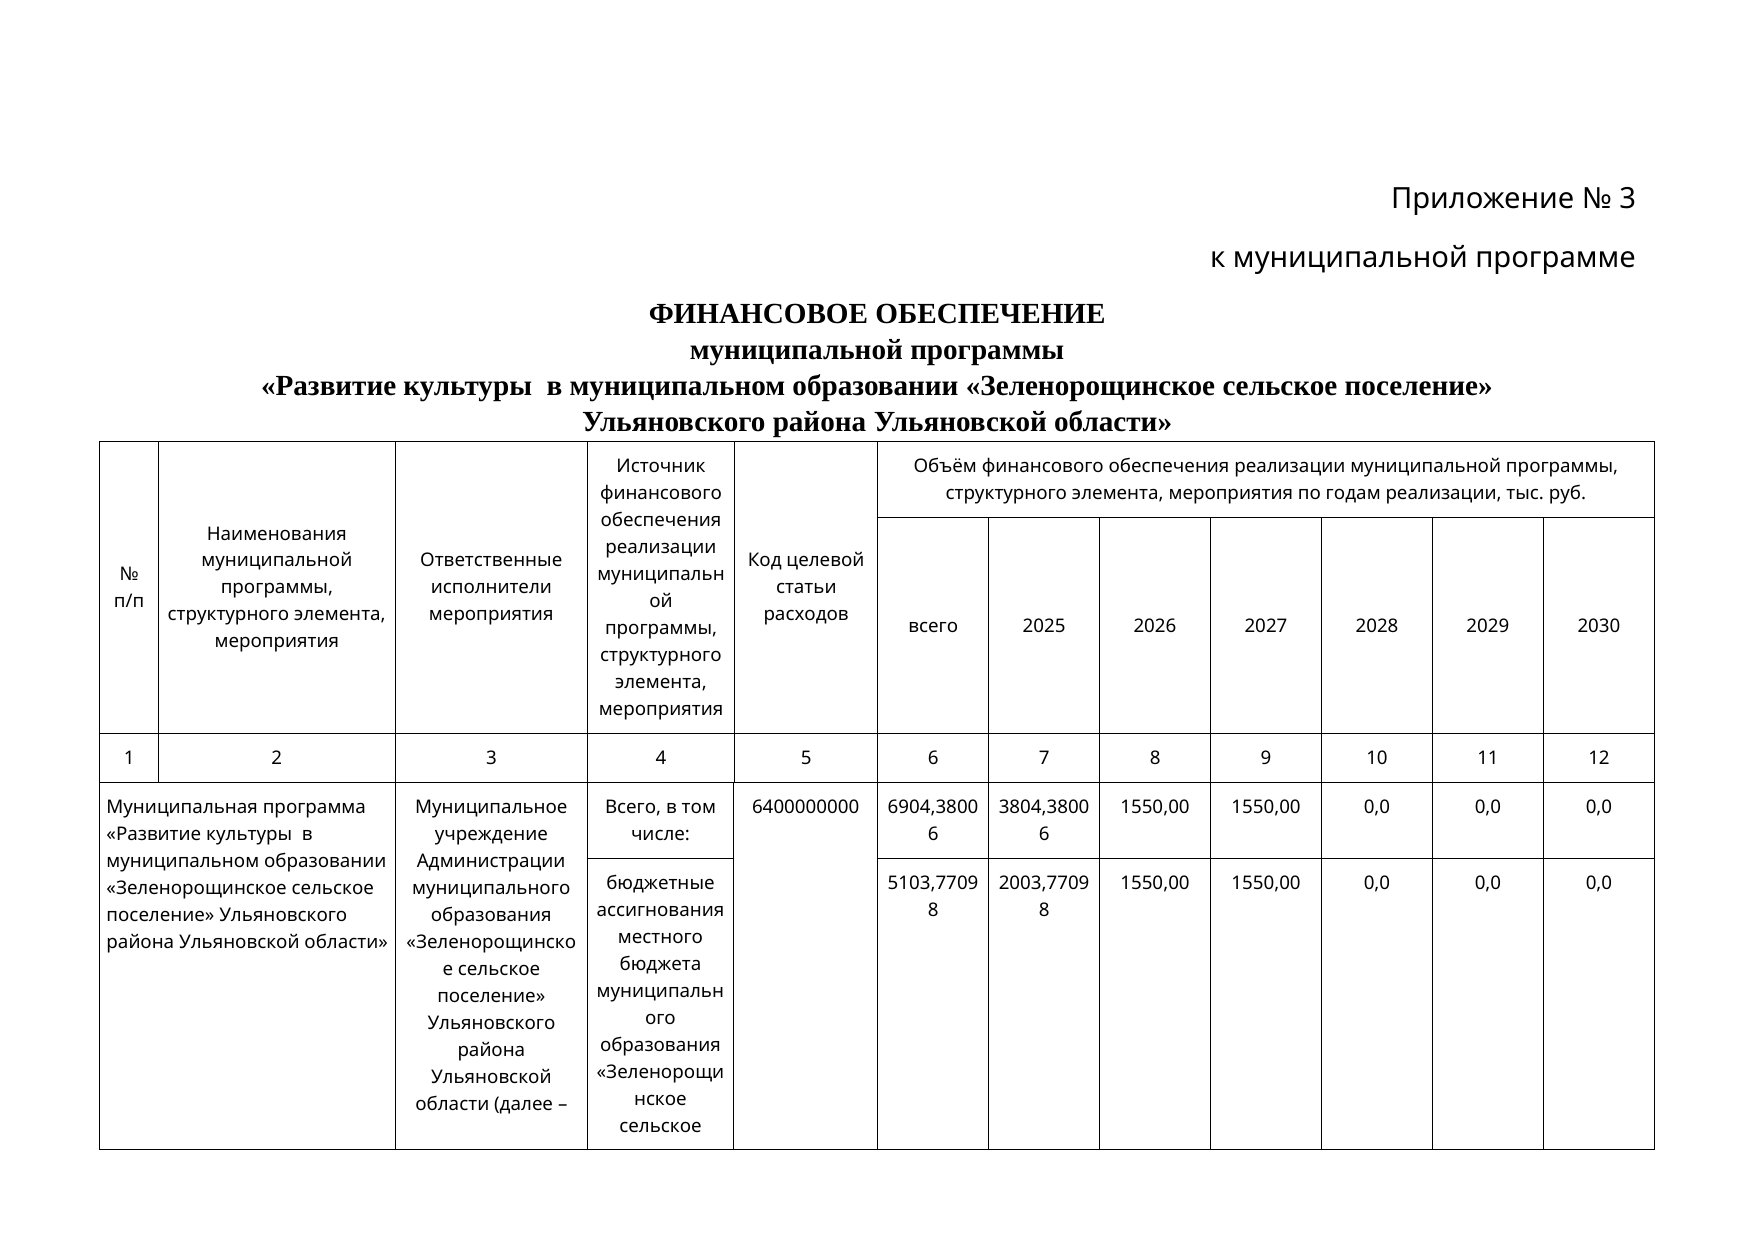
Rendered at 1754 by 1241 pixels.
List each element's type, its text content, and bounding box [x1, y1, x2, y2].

table_cell 5 [735, 734, 877, 782]
table_cell 1550,00 [1211, 859, 1321, 1149]
table_cell 0,0 [1544, 783, 1654, 858]
table_cell 10 [1322, 734, 1432, 782]
text муниципальной программы [118, 332, 1636, 366]
table_cell 6 [878, 734, 988, 782]
table_cell 12 [1544, 734, 1654, 782]
table_header № п/п [100, 442, 158, 733]
table_cell Всего, в том числе: [588, 783, 733, 858]
text «Развитие культуры в муниципальном образовании «Зеленорощинское сельское поселение» [118, 368, 1636, 402]
table_cell 1550,00 [1100, 859, 1210, 1149]
table_cell 0,0 [1322, 859, 1432, 1149]
table_cell 2 [159, 734, 395, 782]
table_cell 6400000000 [734, 783, 877, 1149]
table_cell 2025 [989, 518, 1099, 733]
table_header Наименования муниципальной программы, структурного элемента, мероприятия [159, 442, 395, 733]
table_cell 0,0 [1433, 859, 1543, 1149]
table_cell 2003,77098 [989, 859, 1099, 1149]
table_cell 4 [588, 734, 734, 782]
table_cell 0,0 [1322, 783, 1432, 858]
table_cell 7 [989, 734, 1099, 782]
table_cell Муниципальная программа «Развитие культуры в муниципальном образовании «Зеленорощинское сельское поселение» Ульяновского района Ульяновской области» [100, 783, 395, 1149]
table_cell 11 [1433, 734, 1543, 782]
table_cell 1 [100, 734, 158, 782]
table_cell 2028 [1322, 518, 1432, 733]
table_cell Муниципальное учреждение Администрации муниципального образования «Зеленорощинское сельское поселение» Ульяновского района Ульяновской области (далее – Администрация) [396, 783, 587, 1149]
table_cell 2026 [1100, 518, 1210, 733]
table_header Код целевой статьи расходов [735, 442, 877, 733]
table_cell 0,0 [1433, 783, 1543, 858]
table_cell 3 [396, 734, 587, 782]
table_cell 1550,00 [1100, 783, 1210, 858]
text Ульяновского района Ульяновской области» [118, 404, 1636, 438]
table_cell 6904,38006 [878, 783, 988, 858]
table_cell 2029 [1433, 518, 1543, 733]
table_cell 3804,38006 [989, 783, 1099, 858]
text к муниципальной программе [118, 237, 1636, 276]
table_header Источник финансового обеспечения реализации муниципальной программы, структурного элемента, мероприятия [588, 442, 734, 733]
table_cell 0,0 [1544, 859, 1654, 1149]
table_cell 9 [1211, 734, 1321, 782]
table_header Объём финансового обеспечения реализации муниципальной программы, структурного элемента, мероприятия по годам реализации, тыс. руб. [878, 442, 1654, 517]
table_cell всего [878, 518, 988, 733]
text Приложение № 3 [118, 177, 1636, 217]
table_cell 2027 [1211, 518, 1321, 733]
table_cell 5103,77098 [878, 859, 988, 1149]
table_header Ответственные исполнители мероприятия [396, 442, 587, 733]
table_cell 1550,00 [1211, 783, 1321, 858]
text ФИНАНСОВОЕ ОБЕСПЕЧЕНИЕ [118, 296, 1636, 330]
table_cell 8 [1100, 734, 1210, 782]
table_cell 2030 [1544, 518, 1654, 733]
